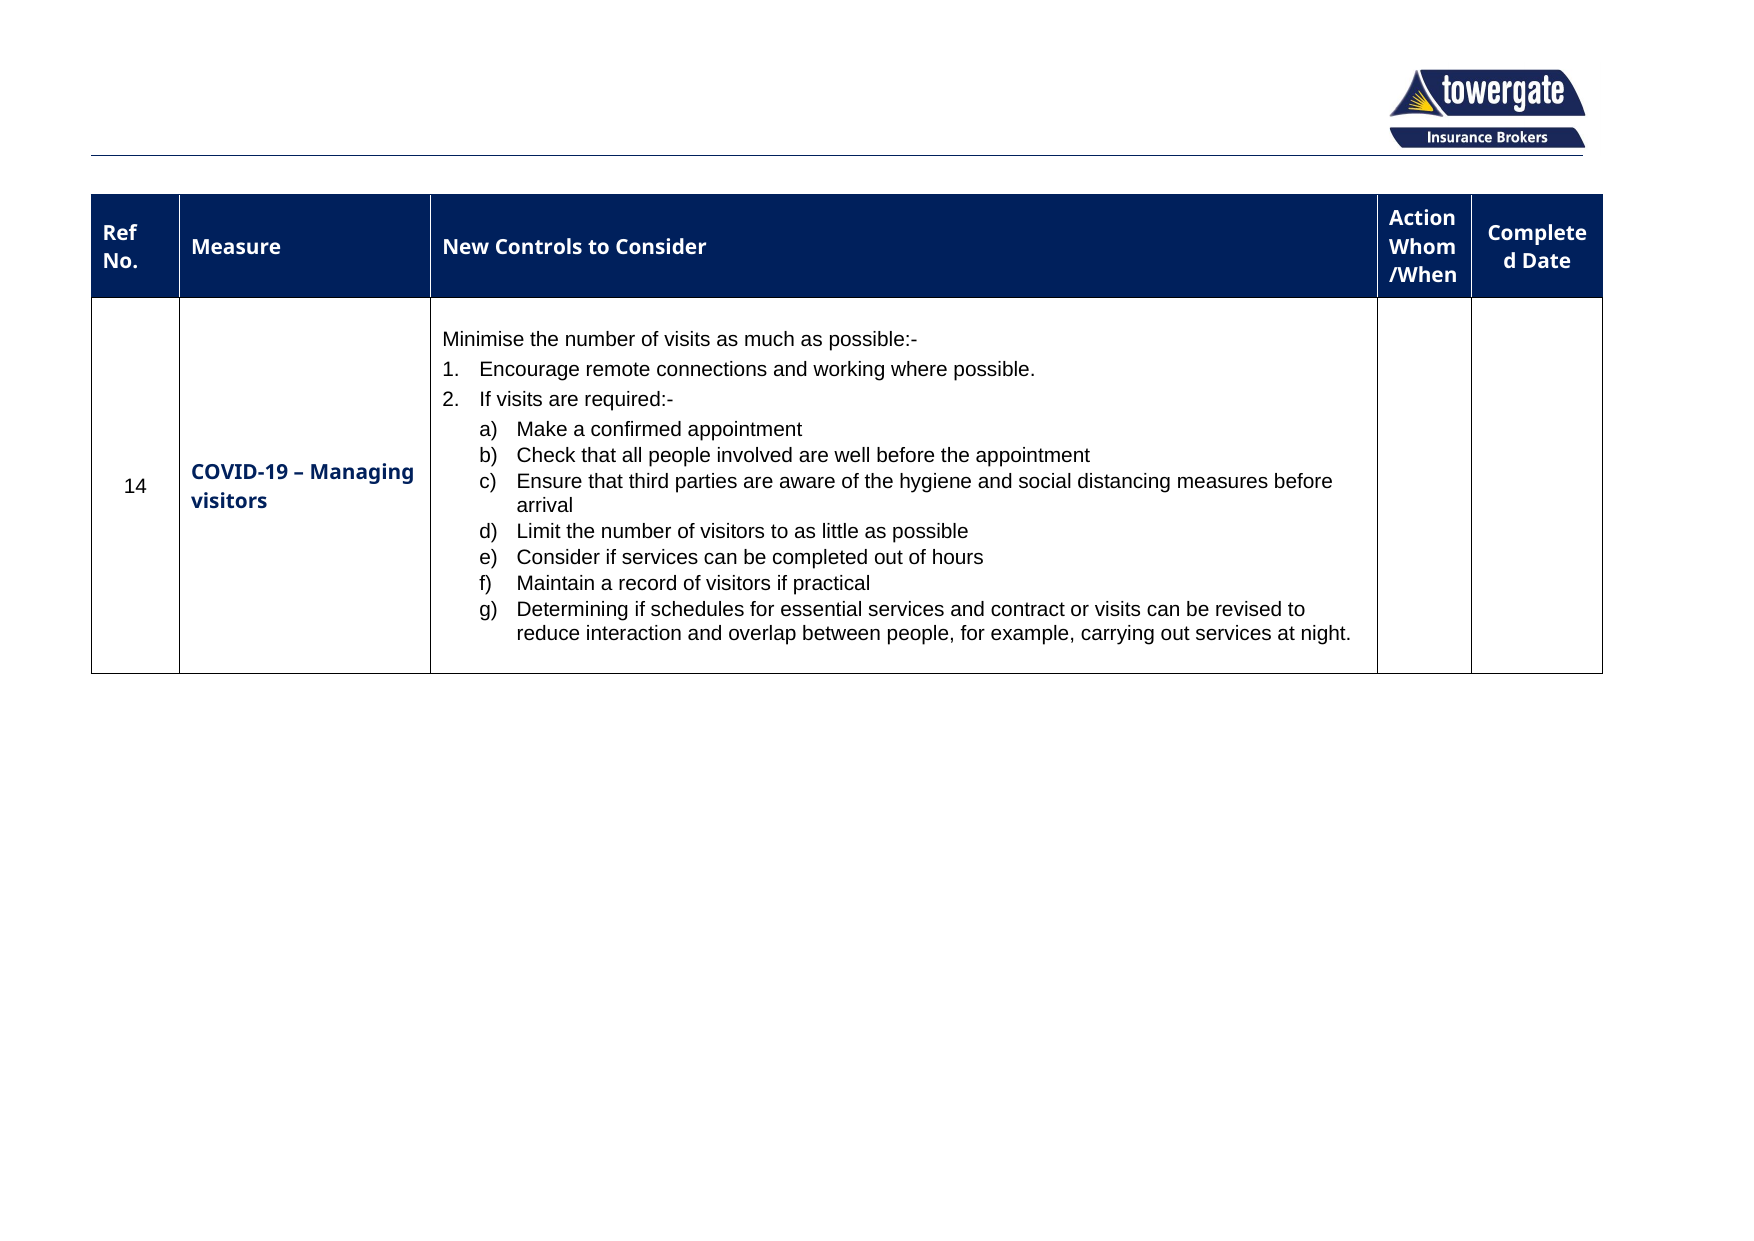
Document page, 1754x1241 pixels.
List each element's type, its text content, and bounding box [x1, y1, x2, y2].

table_header New Controls to Consider [431, 195, 1377, 297]
table_header Completed Date [1472, 195, 1602, 297]
table_cell 14 [92, 298, 179, 673]
table_header Measure [180, 195, 430, 297]
table_cell [1472, 298, 1602, 673]
picture [1373, 62, 1601, 156]
table_cell Minimise the number of visits as much as possible:- Encourage remote connections and working where possible. If visits are required:- Make a confirmed appointment Check that all people involved are well before the appointment Ensure that third parties are aware of the hygiene and social distancing measures before arrival Limit the number of visitors to as little as possible Consider if services can be completed out of hours Maintain a record of visitors if practical Determining if schedules for essential services and contract or visits can be revised to reduce interaction and overlap between people, for example, carrying out services at night. [431, 298, 1377, 673]
table_cell [1378, 298, 1471, 673]
table_cell COVID-19 – Managing visitors [180, 298, 430, 673]
table_header Ref No. [92, 195, 179, 297]
table_header Action Whom/When [1378, 195, 1471, 297]
